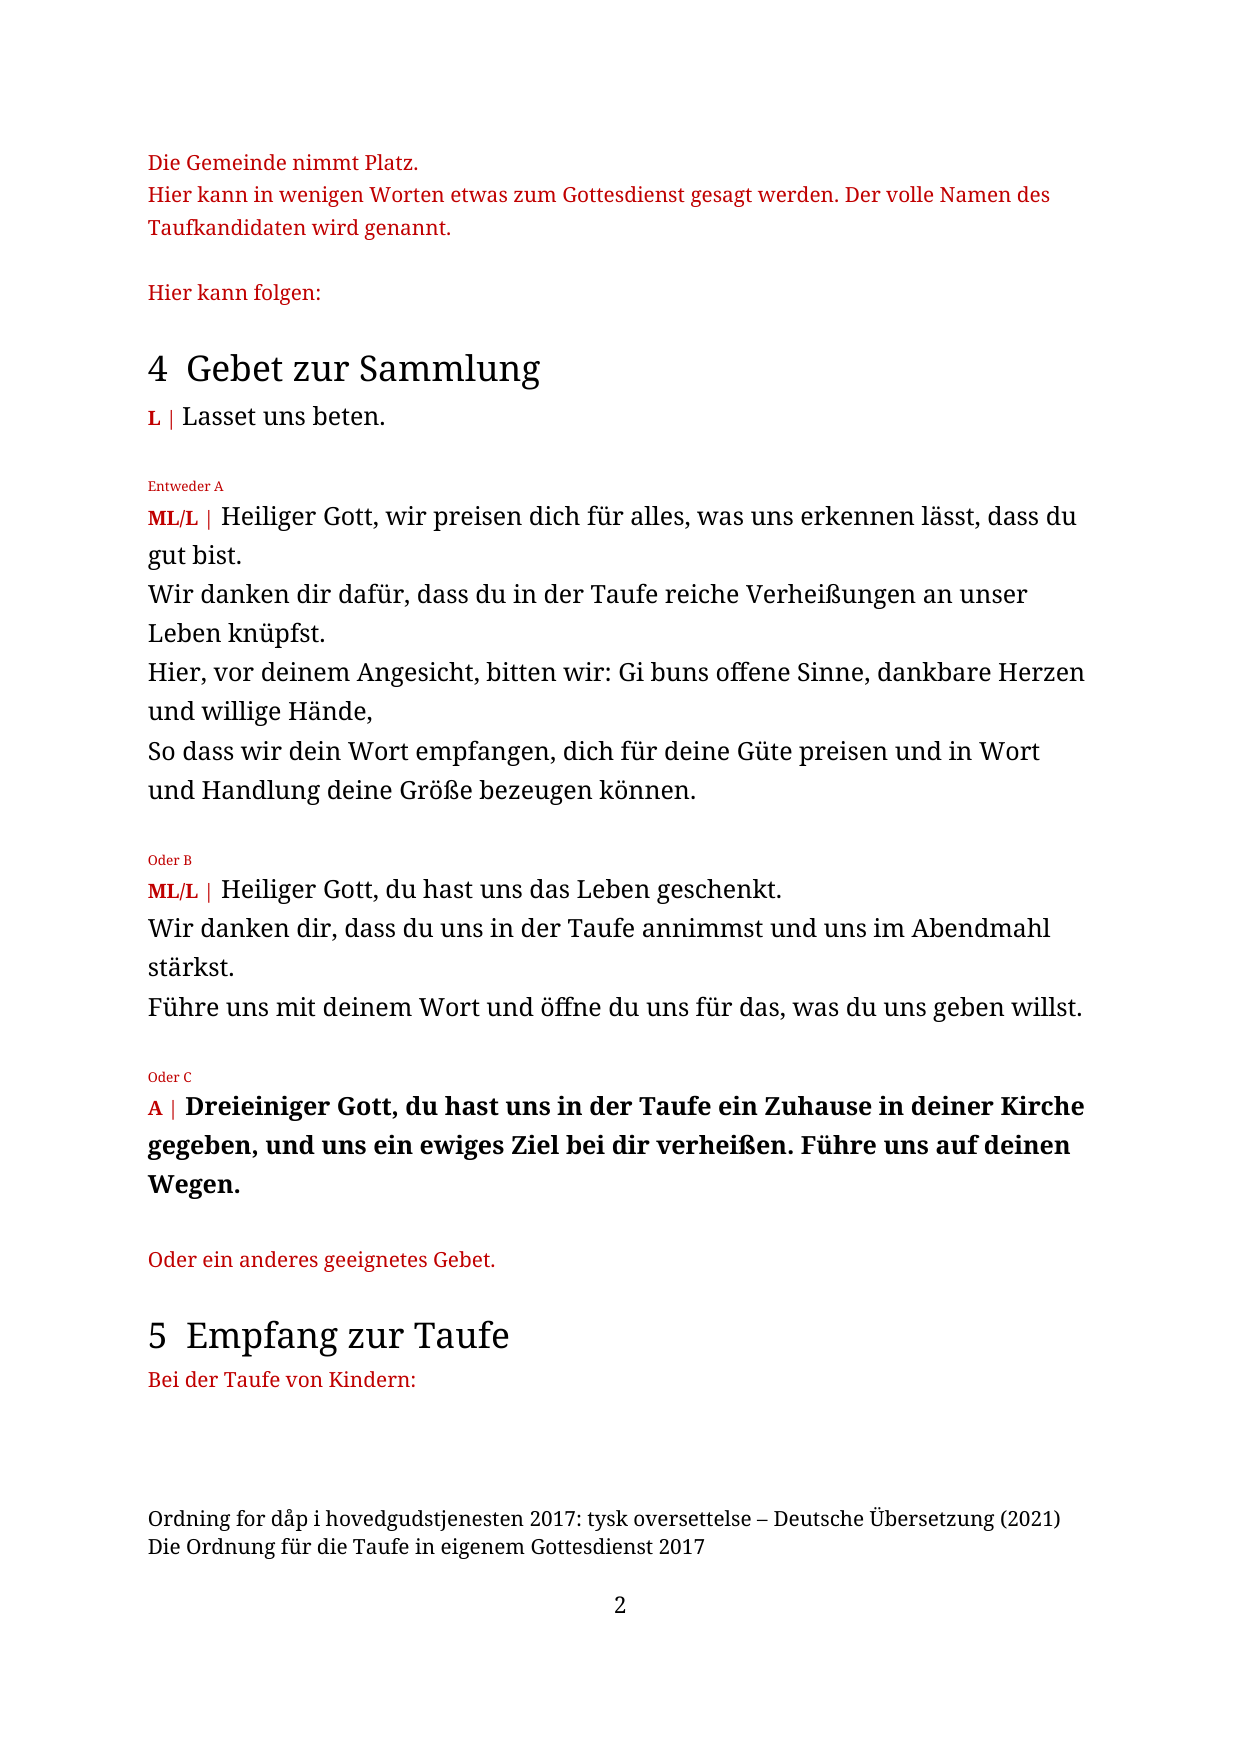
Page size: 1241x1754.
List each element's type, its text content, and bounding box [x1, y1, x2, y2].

text ML/L | Heiliger Gott, du hast uns das Leben geschenkt. [148, 872, 1093, 906]
text Bei der Taufe von Kindern: [148, 1366, 1093, 1426]
text A | Dreieiniger Gott, du hast uns in der Taufe ein Zuhause in deiner Kirche gegeben, und uns ein ewiges Ziel bei dir verheißen. Führe uns auf deinen Wegen. [148, 1089, 1093, 1201]
text Entweder A [148, 477, 1093, 495]
text 5 Empfang zur Taufe [148, 1310, 1093, 1358]
text Wir danken dir dafür, dass du in der Taufe reiche Verheißungen an unser Leben knüpfst. [148, 576, 1093, 650]
text Oder C [148, 1068, 1093, 1086]
text So dass wir dein Wort empfangen, dich für deine Güte preisen und in Wort und Handlung deine Größe bezeugen können. [148, 733, 1093, 806]
text Die Gemeinde nimmt Platz. [148, 148, 1093, 176]
text Wir danken dir, dass du uns in der Taufe annimmst und uns im Abendmahl stärkst. [148, 911, 1093, 984]
text Hier kann folgen: [148, 278, 1093, 306]
text L | Lasset uns beten. [148, 399, 1093, 433]
text Führe uns mit deinem Wort und öffne du uns für das, was du uns geben willst. [148, 989, 1093, 1023]
text ML/L | Heiliger Gott, wir preisen dich für alles, was uns erkennen lässt, dass du gut bist. [148, 498, 1093, 571]
text Hier, vor deinem Angesicht, bitten wir: Gi buns offene Sinne, dankbare Herzen und willige Hände, [148, 655, 1093, 728]
text Hier kann in wenigen Worten etwas zum Gottesdienst gesagt werden. Der volle Namen des Taufkandidaten wird genannt. [148, 180, 1093, 241]
text Oder B [148, 851, 1093, 869]
text 4 Gebet zur Sammlung [148, 343, 1093, 391]
text Oder ein anderes geeignetes Gebet. [148, 1245, 1093, 1274]
